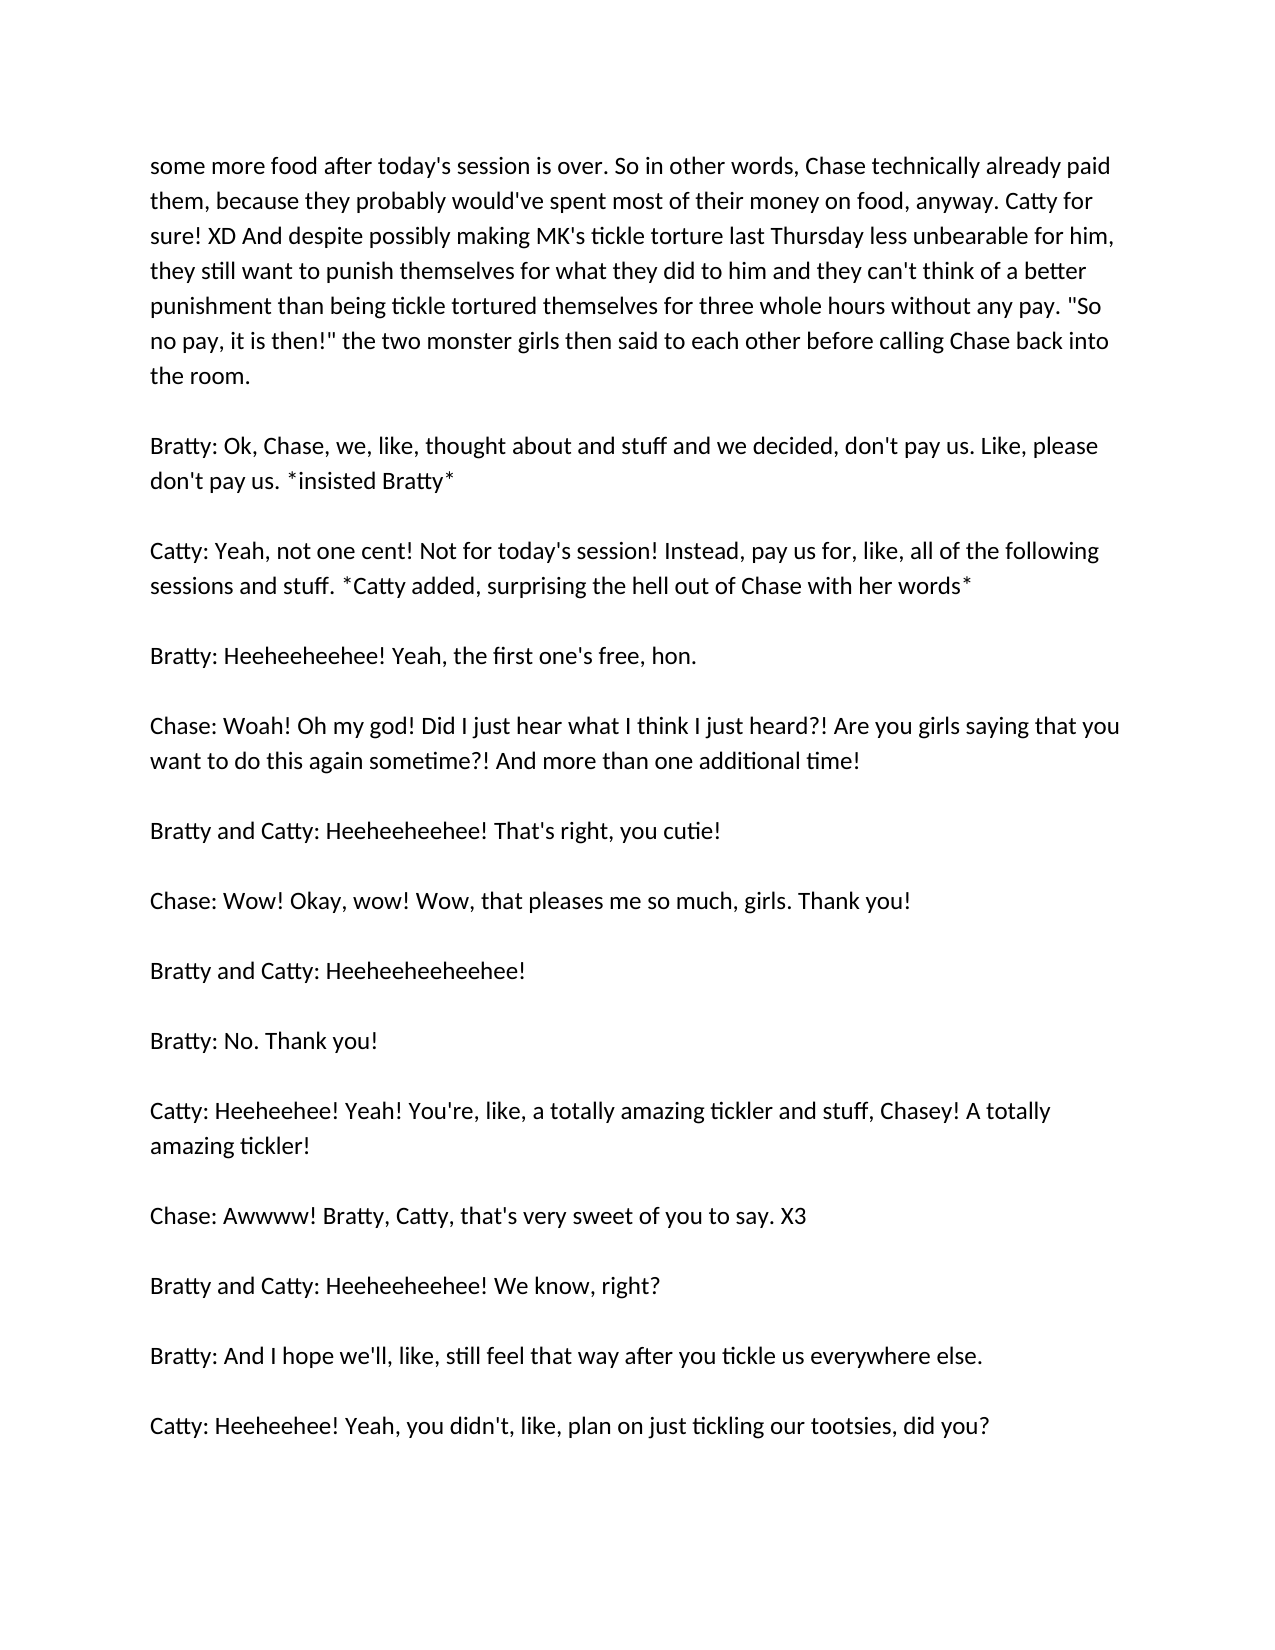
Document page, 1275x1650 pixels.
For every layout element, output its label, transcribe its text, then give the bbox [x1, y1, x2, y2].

text Bratty: And I hope we'll, like, still feel that way after you tickle us everywhere else. [150, 1340, 1125, 1371]
text Bratty and Catty: Heeheeheehee! We know, right? [150, 1270, 1125, 1301]
text Bratty: No. Thank you! [150, 1025, 1125, 1056]
text Bratty: Heeheeheehee! Yeah, the first one's free, hon. [150, 640, 1125, 671]
text Catty: Yeah, not one cent! Not for today's session! Instead, pay us for, like, all of the following sessions and stuff. *Catty added, surprising the hell out of Chase with her words* [150, 535, 1125, 601]
text Bratty and Catty: Heeheeheeheehee! [150, 955, 1125, 986]
text Catty: Heeheehee! Yeah, you didn't, like, plan on just tickling our tootsies, did you? [150, 1410, 1125, 1441]
text Chase: Awwww! Bratty, Catty, that's very sweet of you to say. X3 [150, 1200, 1125, 1231]
text Chase: Woah! Oh my god! Did I just hear what I think I just heard?! Are you girls saying that you want to do this again sometime?! And more than one additional time! [150, 710, 1125, 776]
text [150, 150, 1125, 391]
text Bratty and Catty: Heeheeheehee! That's right, you cutie! [150, 815, 1125, 846]
text Chase: Wow! Okay, wow! Wow, that pleases me so much, girls. Thank you! [150, 885, 1125, 916]
text Bratty: Ok, Chase, we, like, thought about and stuff and we decided, don't pay us. Like, please don't pay us. *insisted Bratty* [150, 430, 1125, 496]
text Catty: Heeheehee! Yeah! You're, like, a totally amazing tickler and stuff, Chasey! A totally amazing tickler! [150, 1095, 1125, 1161]
